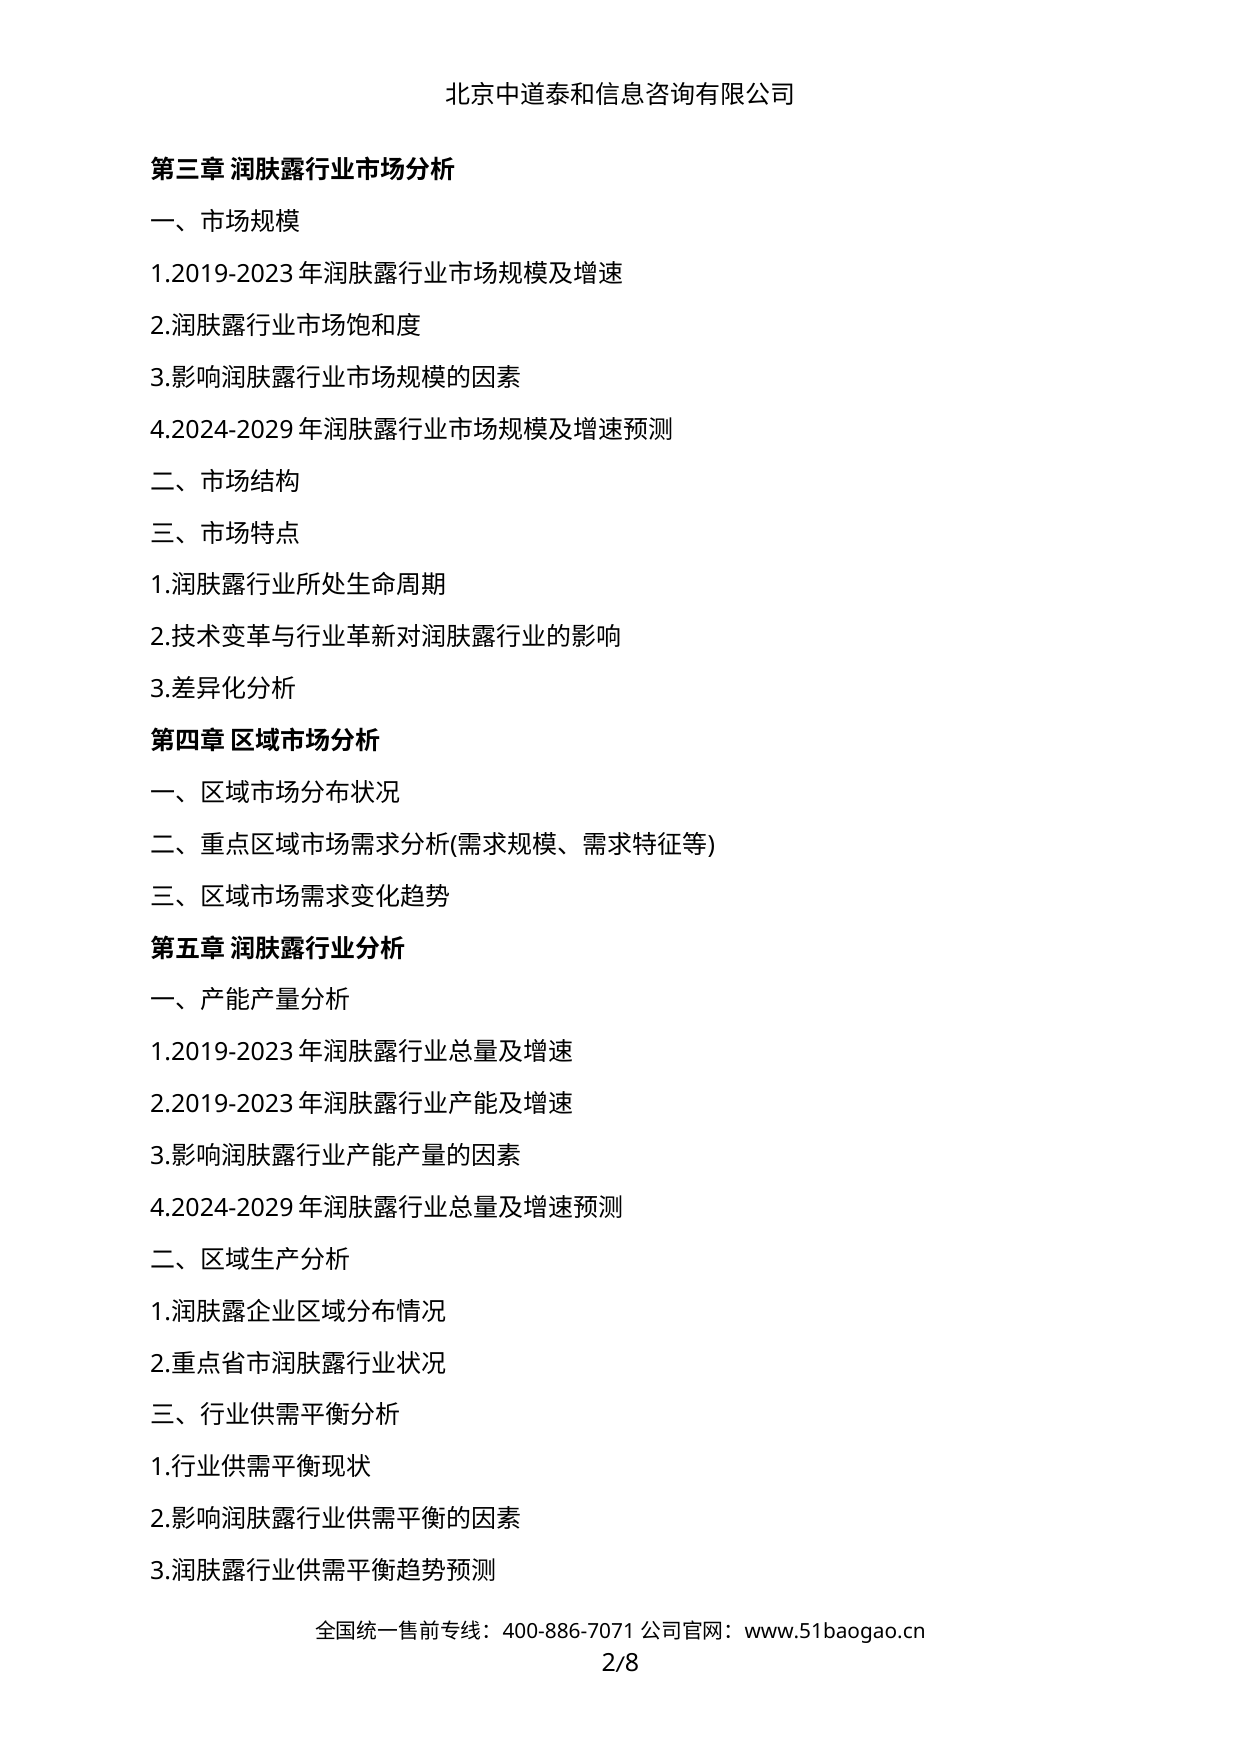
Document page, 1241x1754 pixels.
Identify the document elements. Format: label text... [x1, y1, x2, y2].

text 第四章 区域市场分析 [150, 721, 1090, 757]
text 1.2019-2023年润肤露行业总量及增速 [150, 1032, 1090, 1068]
text 一、市场规模 [150, 202, 1090, 238]
text 1.行业供需平衡现状 [150, 1447, 1090, 1483]
text 第五章 润肤露行业分析 [150, 928, 1090, 964]
text 3.影响润肤露行业市场规模的因素 [150, 357, 1090, 394]
text 三、行业供需平衡分析 [150, 1395, 1090, 1431]
text 4.2024-2029年润肤露行业总量及增速预测 [150, 1187, 1090, 1224]
text 二、市场结构 [150, 461, 1090, 497]
text 二、区域生产分析 [150, 1239, 1090, 1276]
text 1.润肤露行业所处生命周期 [150, 565, 1090, 601]
text 2.技术变革与行业革新对润肤露行业的影响 [150, 617, 1090, 653]
text 1.润肤露企业区域分布情况 [150, 1291, 1090, 1327]
text 2.重点省市润肤露行业状况 [150, 1343, 1090, 1379]
text 3.影响润肤露行业产能产量的因素 [150, 1136, 1090, 1172]
text 一、产能产量分析 [150, 980, 1090, 1016]
text 2.润肤露行业市场饱和度 [150, 306, 1090, 342]
text 1.2019-2023年润肤露行业市场规模及增速 [150, 254, 1090, 290]
text 3.差异化分析 [150, 669, 1090, 705]
text 2.2019-2023年润肤露行业产能及增速 [150, 1084, 1090, 1120]
text 第三章 润肤露行业市场分析 [150, 150, 1090, 186]
text 3.润肤露行业供需平衡趋势预测 [150, 1551, 1090, 1587]
text 三、市场特点 [150, 513, 1090, 549]
text 一、区域市场分布状况 [150, 772, 1090, 809]
text 2.影响润肤露行业供需平衡的因素 [150, 1499, 1090, 1535]
text 三、区域市场需求变化趋势 [150, 876, 1090, 912]
text 4.2024-2029年润肤露行业市场规模及增速预测 [150, 409, 1090, 446]
text 二、重点区域市场需求分析(需求规模、需求特征等) [150, 824, 1090, 861]
